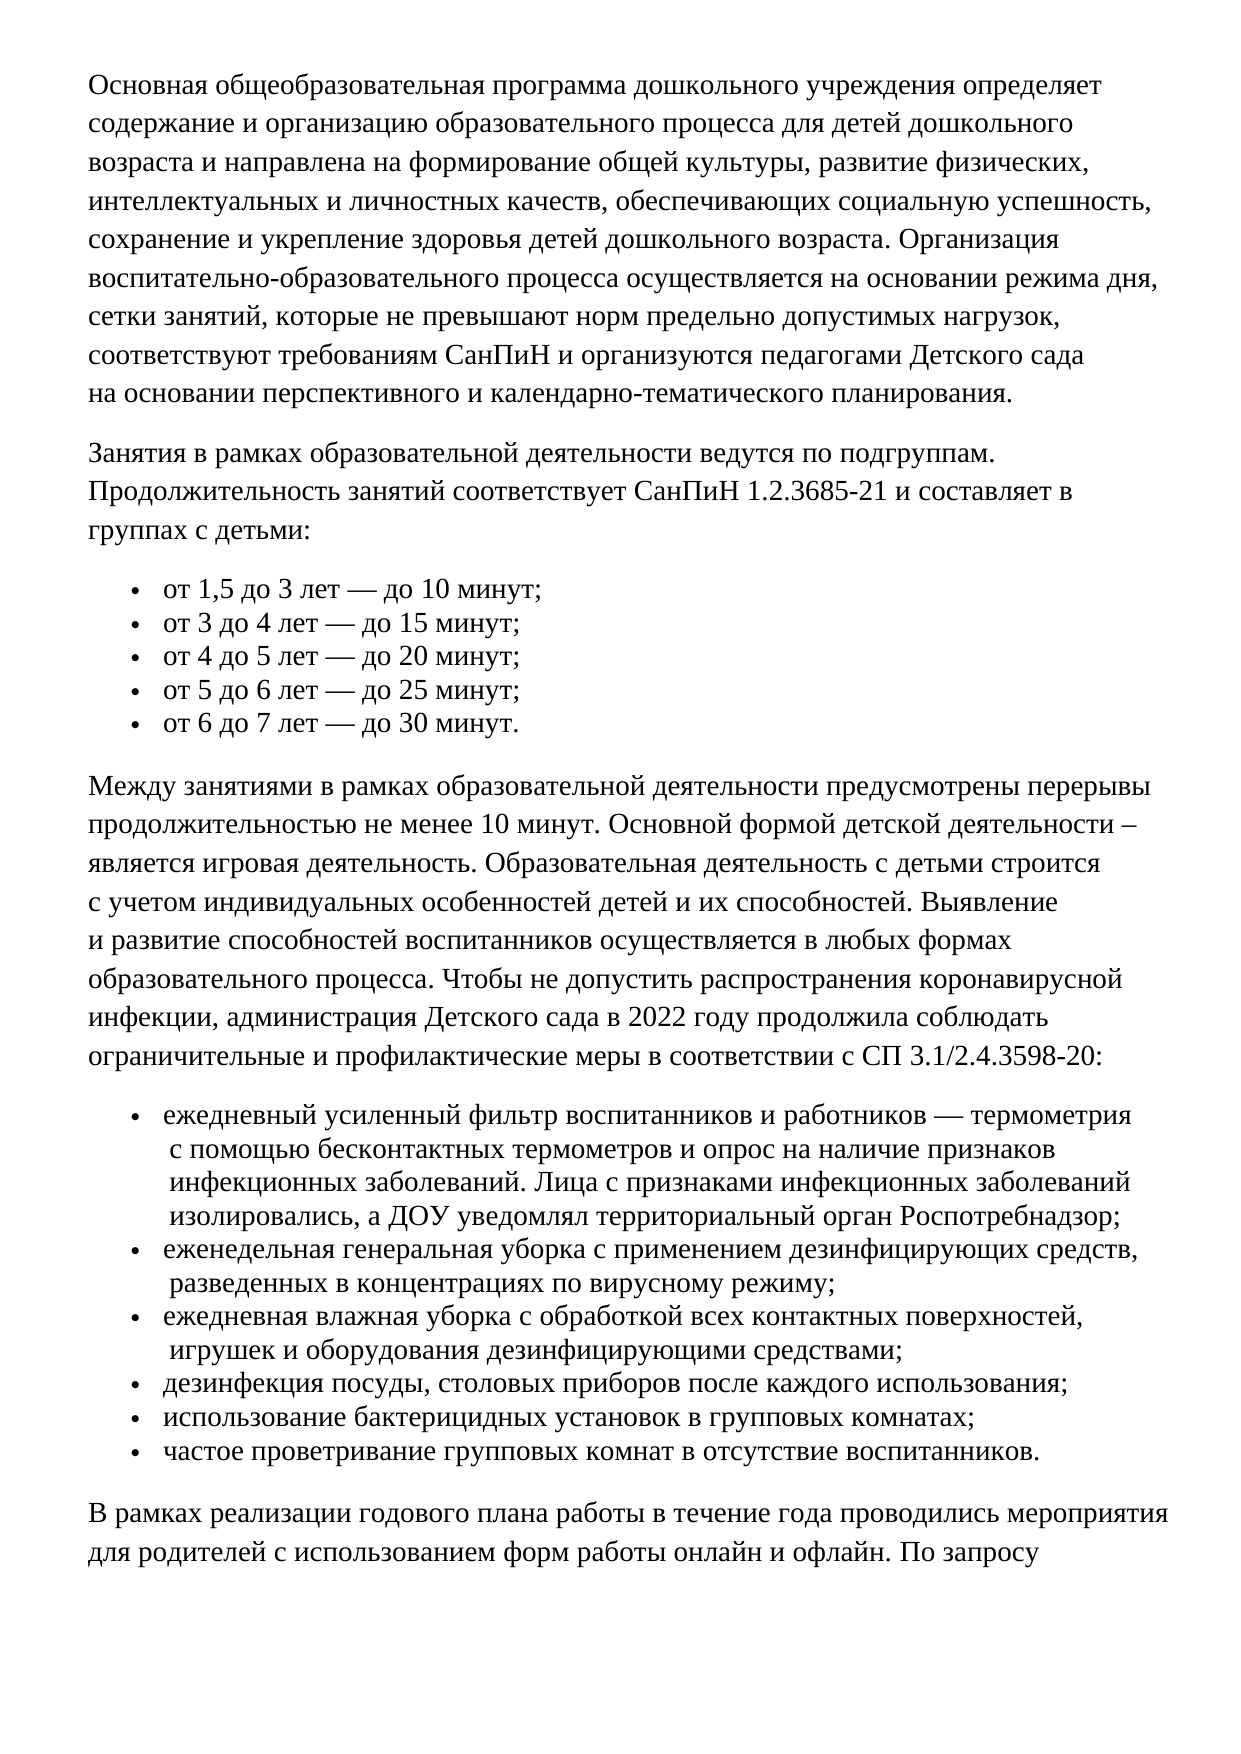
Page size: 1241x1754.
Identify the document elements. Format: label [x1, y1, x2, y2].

table_header [80, 59, 1181, 1575]
